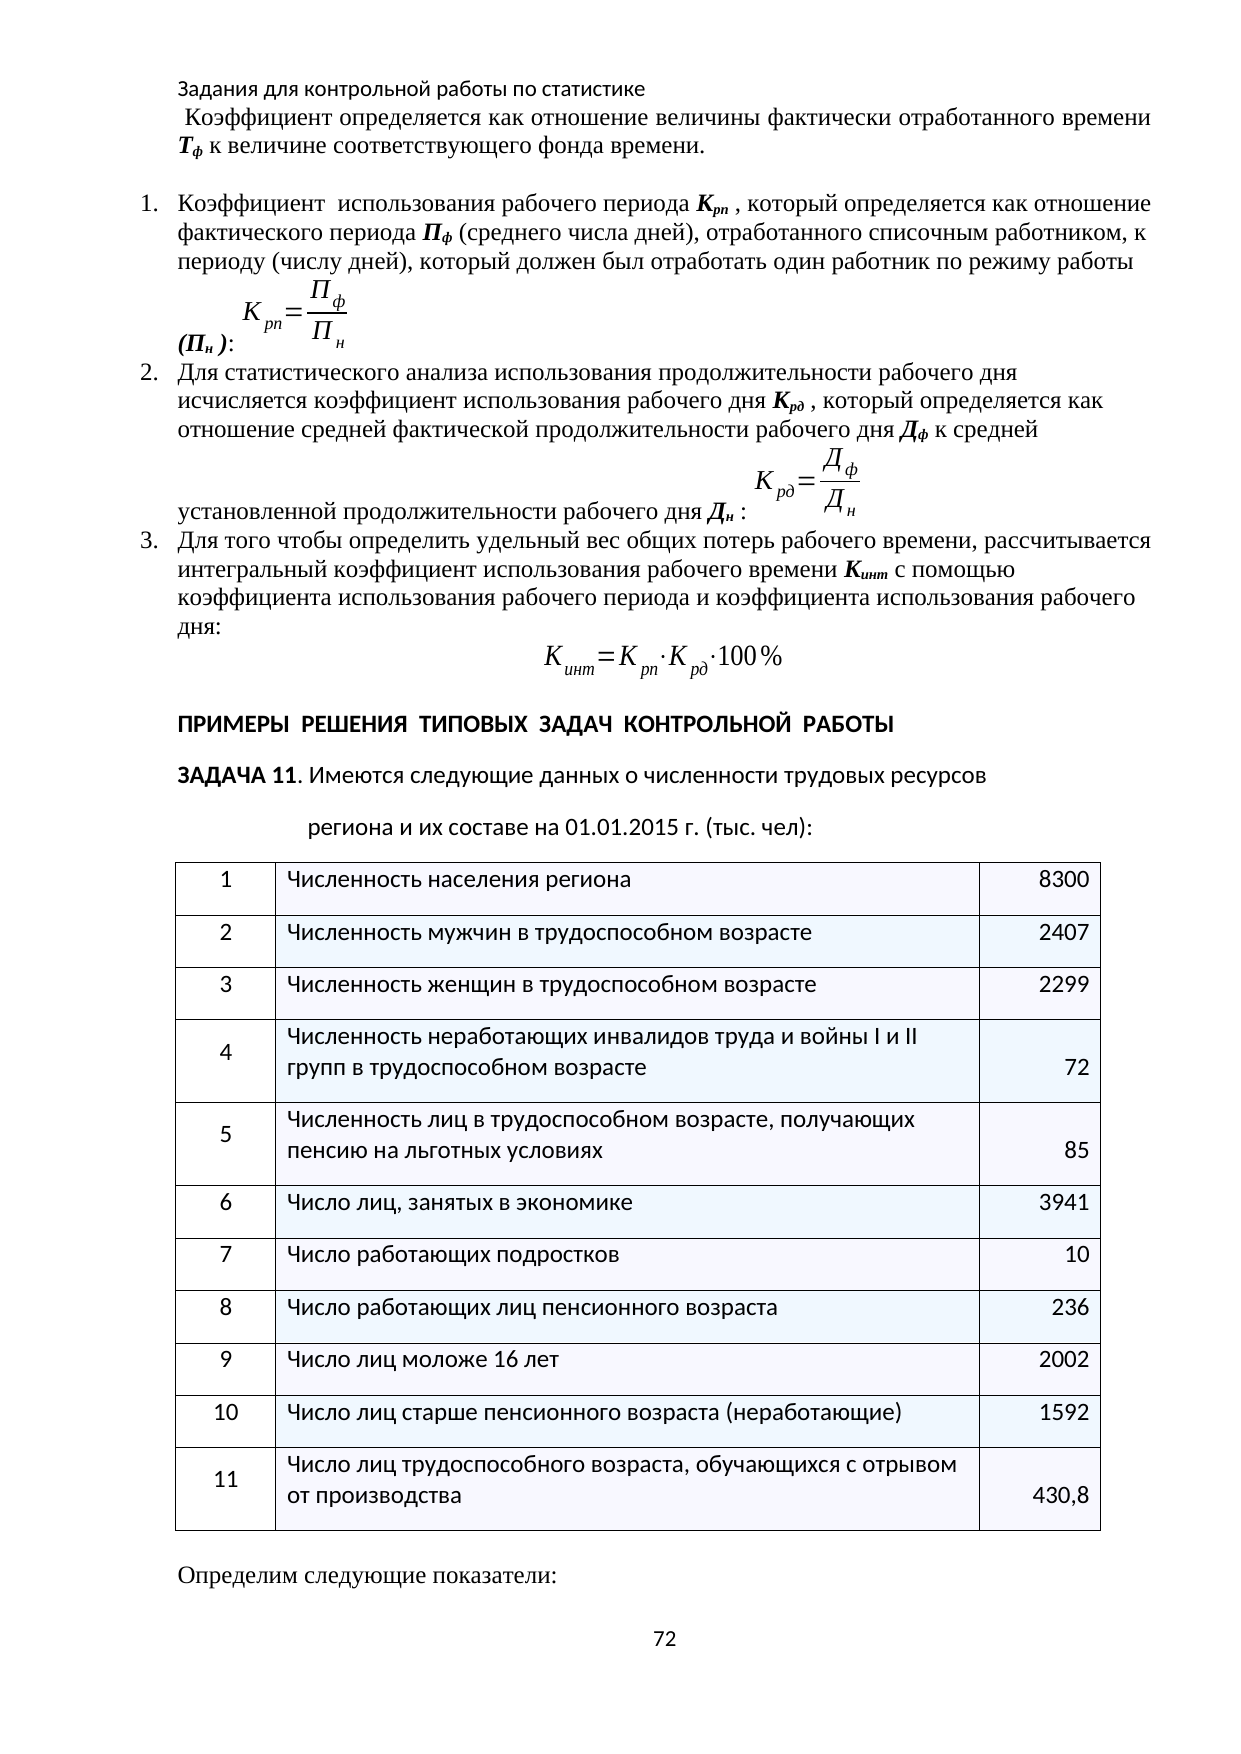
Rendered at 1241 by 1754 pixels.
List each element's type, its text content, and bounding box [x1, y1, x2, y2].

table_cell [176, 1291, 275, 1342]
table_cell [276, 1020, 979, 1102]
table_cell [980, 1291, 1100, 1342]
text ПРИМЕРЫ РЕШЕНИЯ ТИПОВЫХ ЗАДАЧ КОНТРОЛЬНОЙ РАБОТЫ [177, 708, 1152, 739]
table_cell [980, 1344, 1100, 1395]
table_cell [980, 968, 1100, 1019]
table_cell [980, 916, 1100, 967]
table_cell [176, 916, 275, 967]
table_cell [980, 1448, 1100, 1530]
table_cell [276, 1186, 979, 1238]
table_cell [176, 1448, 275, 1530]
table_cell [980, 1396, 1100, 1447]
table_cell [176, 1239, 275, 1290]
list Для статистического анализа использования продолжительности рабочего дня исчисляется коэффициент использования рабочего дня Крд , который определяется как отношение средней фактической продолжительности рабочего дня Дф к средней установленной продолжительности рабочего дня Дн : [140, 357, 1152, 525]
list Коэффициент использования рабочего периода Крп , который определяется как отношение фактического периода Пф (среднего числа дней), отработанного списочным работником, к периоду (числу дней), который должен был отработать один работник по режиму работы (Пн ): [140, 188, 1152, 357]
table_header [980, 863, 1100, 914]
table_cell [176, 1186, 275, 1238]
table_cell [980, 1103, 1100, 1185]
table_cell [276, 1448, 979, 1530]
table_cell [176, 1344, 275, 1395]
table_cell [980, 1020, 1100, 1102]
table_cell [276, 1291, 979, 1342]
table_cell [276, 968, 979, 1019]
text региона и их составе на 01.01.2015 г. (тыс. чел): [177, 811, 1152, 841]
text Определим следующие показатели: [177, 1560, 1152, 1589]
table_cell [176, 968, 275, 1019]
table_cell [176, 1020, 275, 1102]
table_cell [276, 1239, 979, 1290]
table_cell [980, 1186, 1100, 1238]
text Коэффициент определяется как отношение величины фактически отработанного времени Тф к величине соответствующего фонда времени. [177, 102, 1152, 159]
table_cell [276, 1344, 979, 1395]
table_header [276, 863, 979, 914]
text ЗАДАЧА 11. Имеются следующие данных о численности трудовых ресурсов [177, 759, 1152, 790]
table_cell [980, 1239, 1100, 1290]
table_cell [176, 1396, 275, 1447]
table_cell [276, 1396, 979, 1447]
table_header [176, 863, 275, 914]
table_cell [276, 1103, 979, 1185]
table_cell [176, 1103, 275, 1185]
list Для того чтобы определить удельный вес общих потерь рабочего времени, рассчитывается интегральный коэффициент использования рабочего времени Kинт с помощью коэффициента использования рабочего периода и коэффициента использования рабочего дня: [140, 525, 1152, 640]
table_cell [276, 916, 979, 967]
